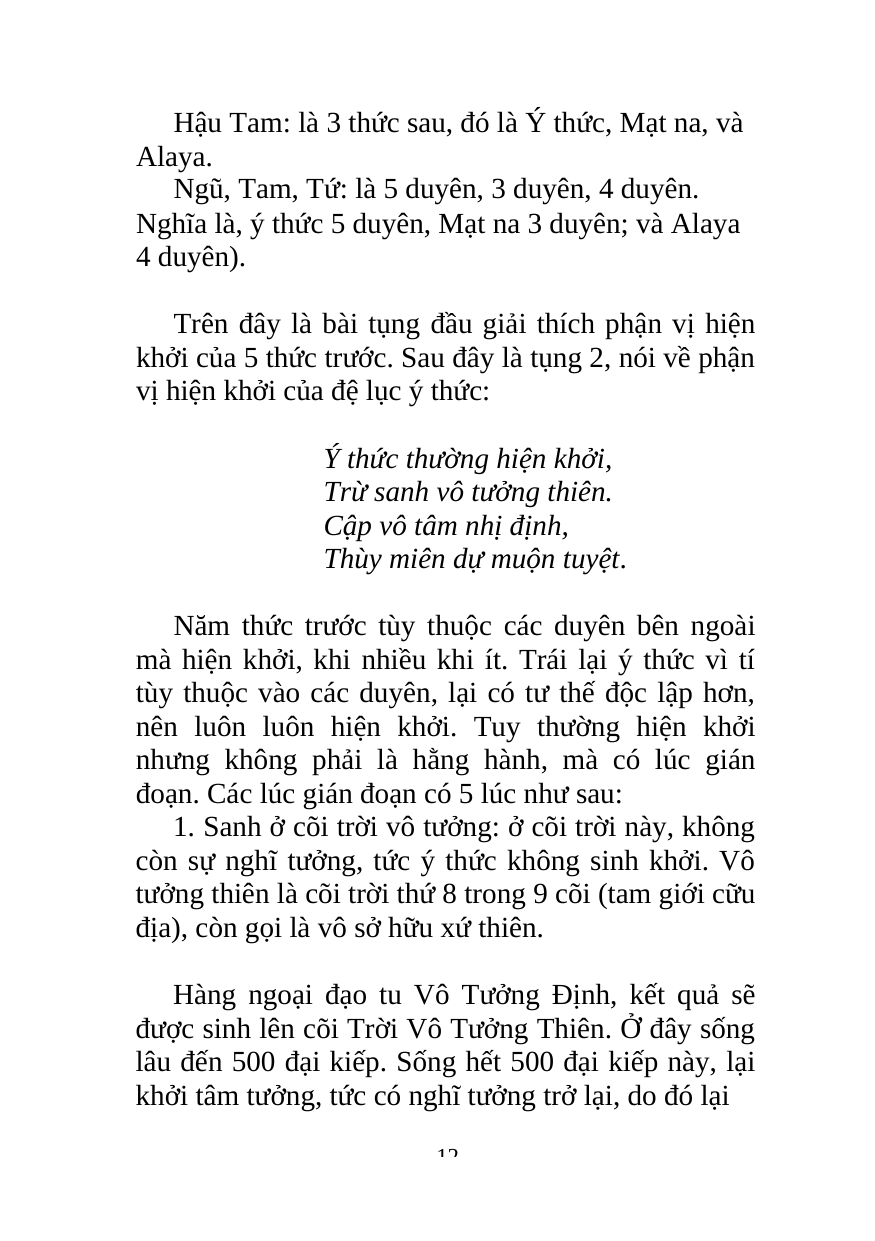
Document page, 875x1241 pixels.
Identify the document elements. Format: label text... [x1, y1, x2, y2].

text Nghĩa là, ý thức 5 duyên, Mạt na 3 duyên; và Alaya 4 duyên). [136, 206, 742, 273]
text Hàng ngoại đạo tu Vô Tưởng Định, kết quả sẽ được sinh lên cõi Trời Vô Tưởng Thiên. Ở đây sống lâu đến 500 đại kiếp. Sống hết 500 đại kiếp này, lại khởi tâm tưởng, tức có nghĩ tưởng trở lại, do đó lại [135, 977, 756, 1111]
text Ý thức thường hiện khởi, Trừ sanh vô tưởng thiên. Cập vô tâm nhị định, Thùy miên dự muộn tuyệt. [323, 441, 627, 575]
list Sanh ở cõi trời vô tưởng: ở cõi trời này, không còn sự nghĩ tưởng, tức ý thức không sinh khởi. Vô tưởng thiên là cõi trời thứ 8 trong 9 cõi (tam giới cữu địa), còn gọi là vô sở hữu xứ thiên. [135, 809, 756, 944]
text Trên đây là bài tụng đầu giải thích phận vị hiện khởi của 5 thức trước. Sau đây là tụng 2, nói về phận vị hiện khởi của đệ lục ý thức: [136, 306, 756, 407]
text Ngũ, Tam, Tứ: là 5 duyên, 3 duyên, 4 duyên. [173, 172, 782, 206]
text Hậu Tam: là 3 thức sau, đó là Ý thức, Mạt na, và Alaya. [136, 105, 745, 172]
text Năm thức trước tùy thuộc các duyên bên ngoài mà hiện khởi, khi nhiều khi ít. Trái lại ý thức vì tí tùy thuộc vào các duyên, lại có tư thế độc lập hơn, nên luôn luôn hiện khởi. Tuy thường hiện khởi nhưng không phải là hằng hành, mà có lúc gián đoạn. Các lúc gián đoạn có 5 lúc như sau: [136, 608, 756, 809]
